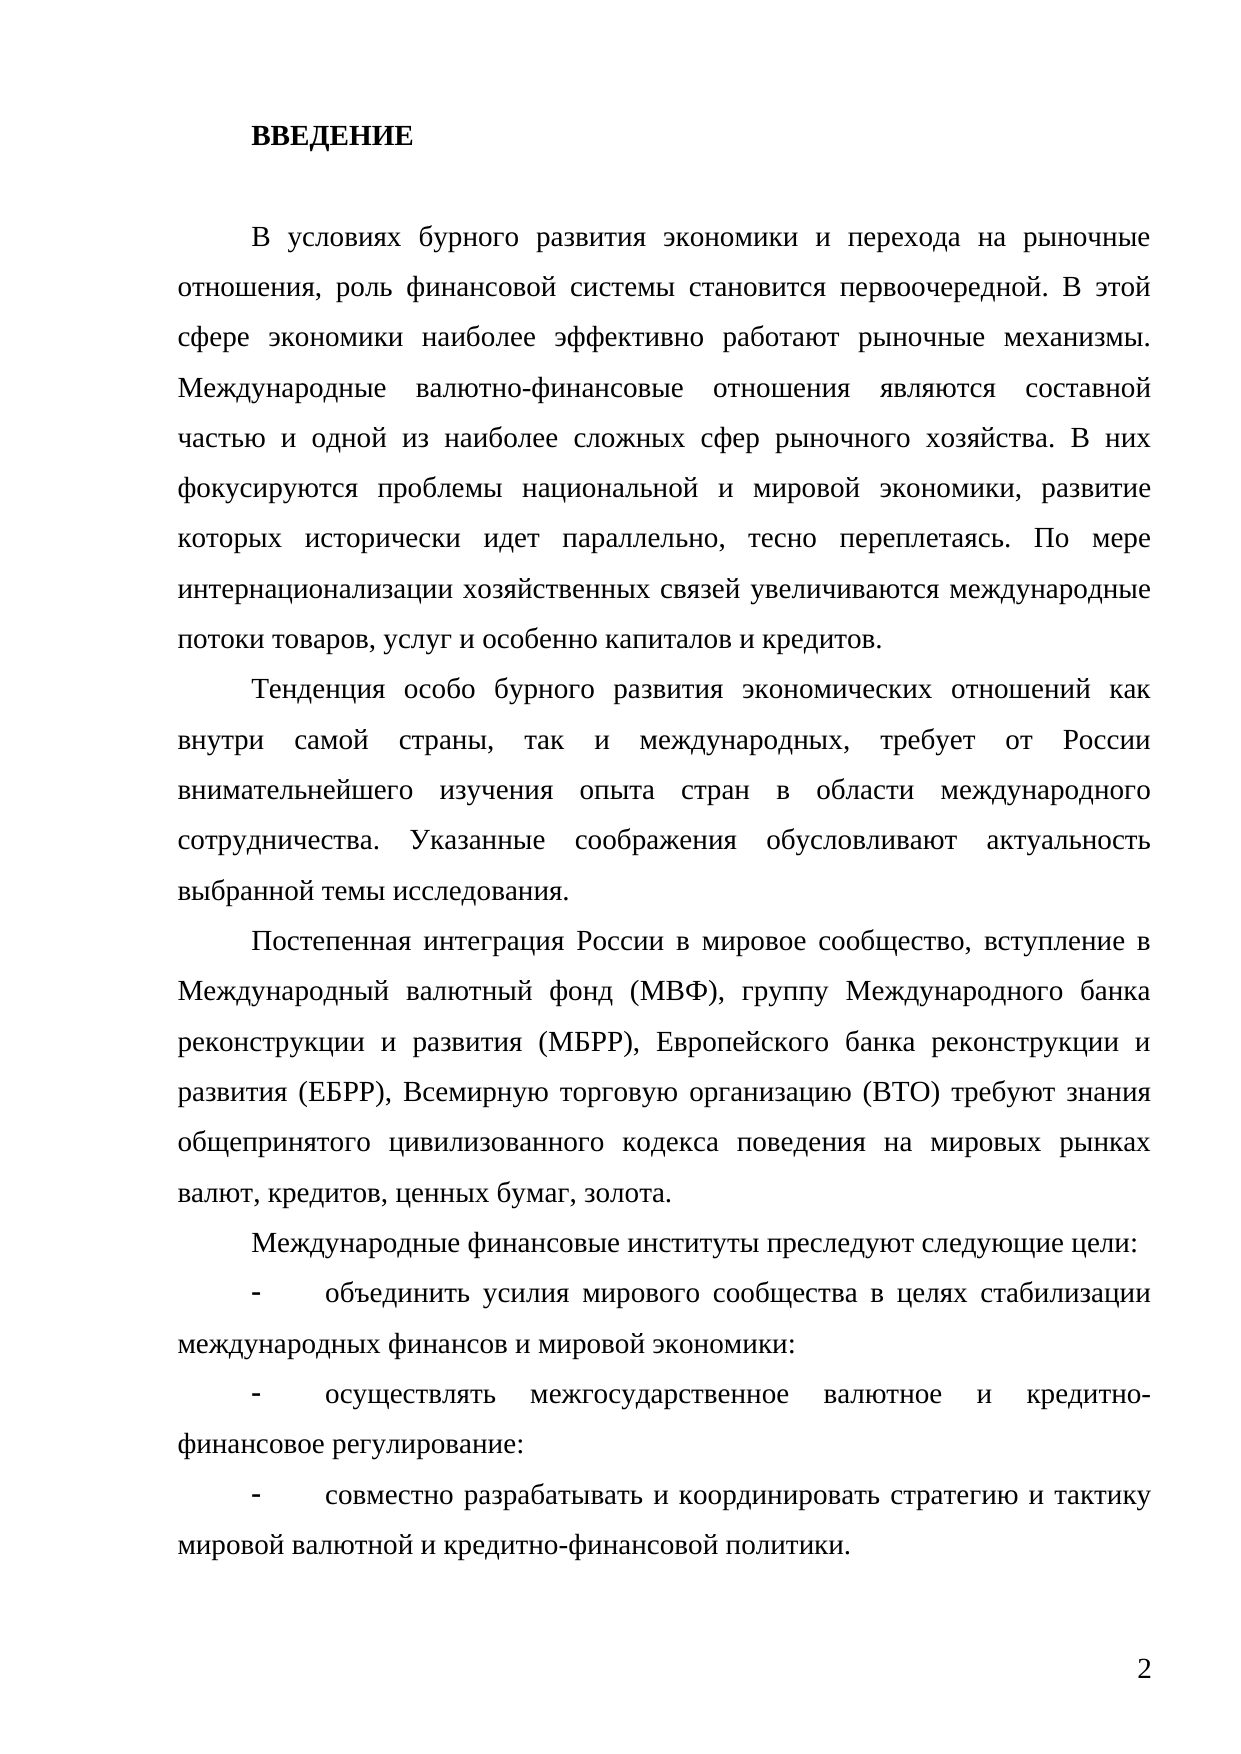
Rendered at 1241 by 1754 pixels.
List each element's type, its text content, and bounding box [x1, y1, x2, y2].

subtitle ВВЕДЕНИЕ [177, 118, 1152, 152]
list осуществлять межгосударственное валютное и кредитно-финансовое регулирование: [177, 1376, 1152, 1460]
list объединить усилия мирового сообщества в целях стабилизации международных финансов и мировой экономики: [177, 1275, 1152, 1359]
text В условиях бурного развития экономики и перехода на рыночные отношения, роль финансовой системы становится первоочередной. В этой сфере экономики наиболее эффективно работают рыночные механизмы. Международные валютно-финансовые отношения являются составной частью и одной из наиболее сложных сфер рыночного хозяйства. В них фокусируются проблемы национальной и мировой экономики, развитие которых исторически идет параллельно, тесно переплетаясь. По мере интернационализации хозяйственных связей увеличиваются международные потоки товаров, услуг и особенно капиталов и кредитов. [177, 219, 1152, 655]
list совместно разрабатывать и координировать стратегию и тактику мировой валютной и кредитно-финансовой политики. [177, 1477, 1152, 1561]
text Международные финансовые институты преследуют следующие цели: [177, 1225, 1152, 1258]
text Постепенная интеграция России в мировое сообщество, вступление в Международный валютный фонд (МВФ), группу Международного банка реконструкции и развития (МБРР), Европейского банка реконструкции и развития (ЕБРР), Всемирную торговую организацию (ВТО) требуют знания общепринятого цивилизованного кодекса поведения на мировых рынках валют, кредитов, ценных бумаг, золота. [177, 923, 1152, 1208]
text Тенденция особо бурного развития экономических отношений как внутри самой страны, так и международных, требует от России внимательнейшего изучения опыта стран в области международного сотрудничества. Указанные соображения обусловливают актуальность выбранной темы исследования. [177, 672, 1152, 906]
